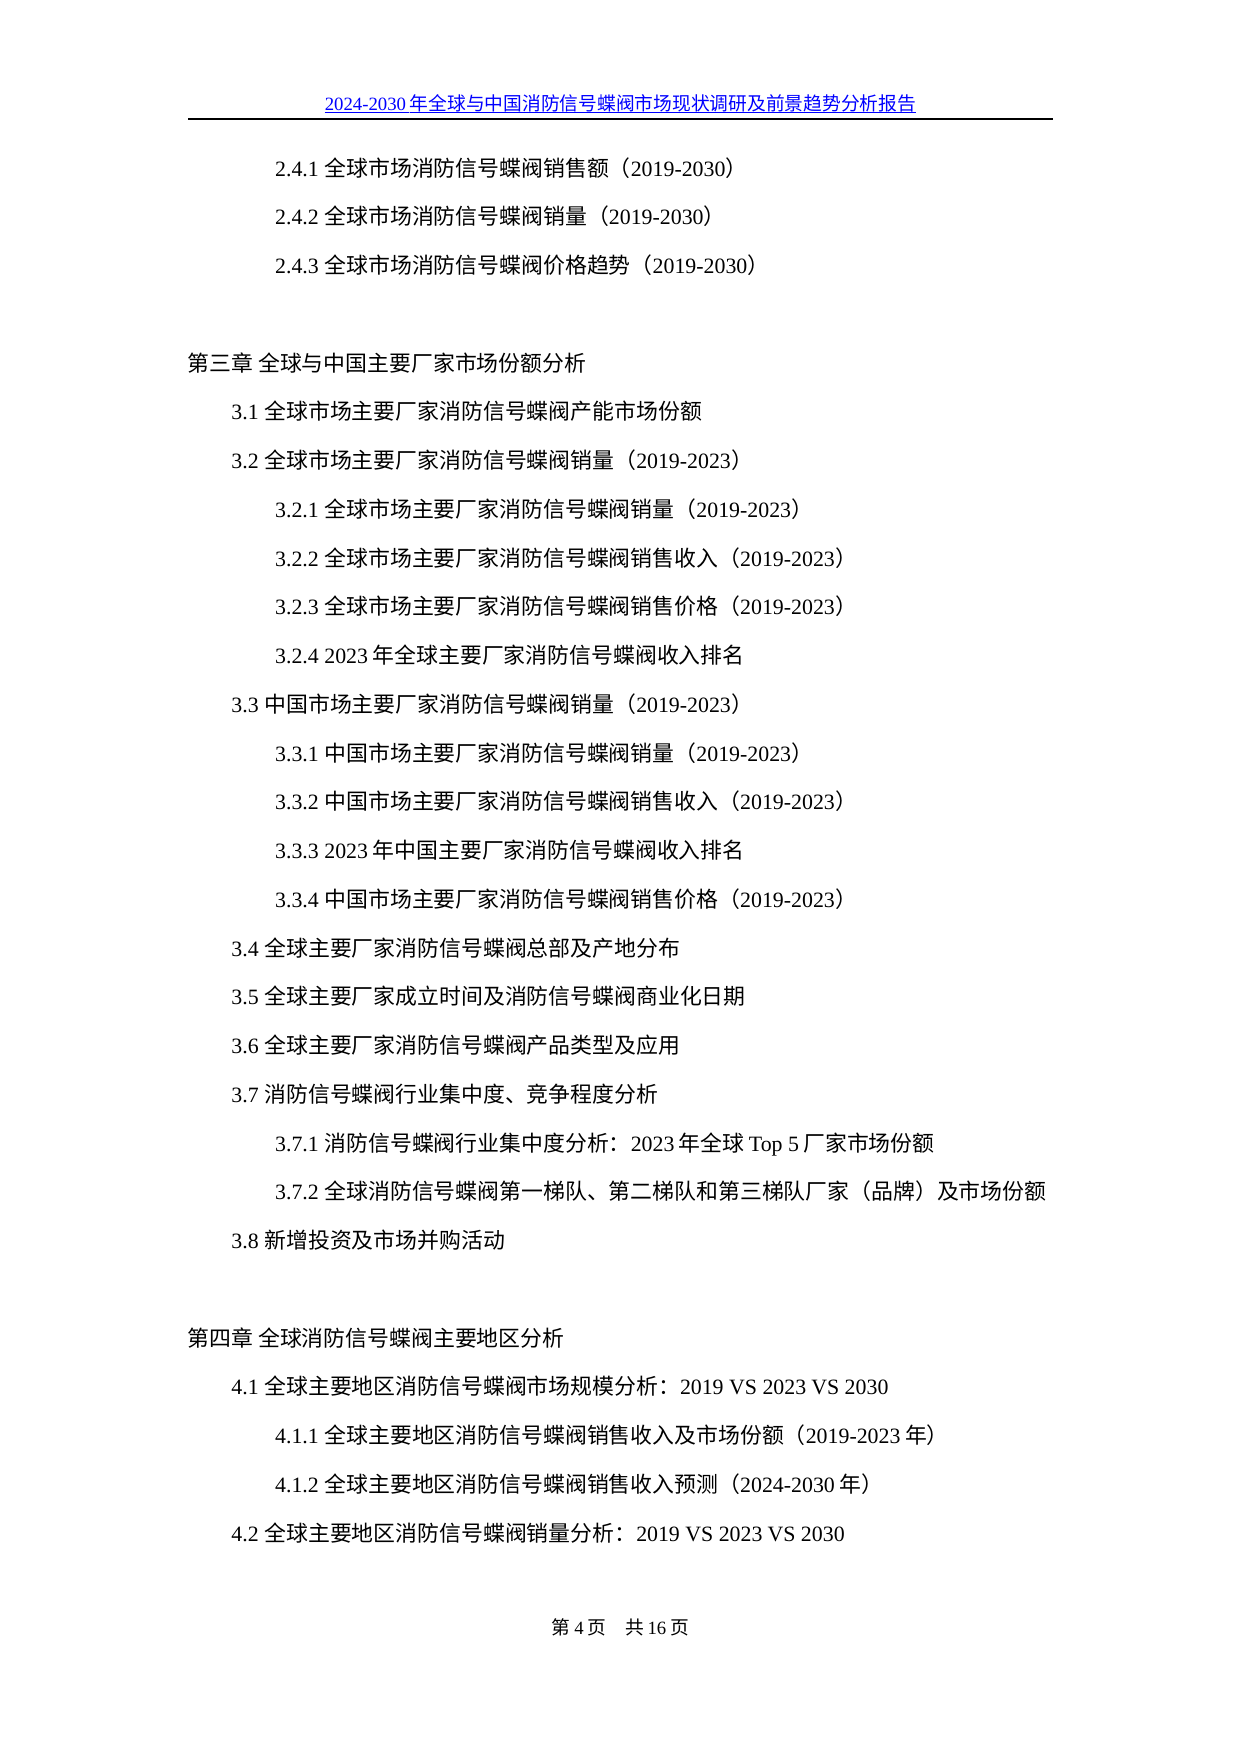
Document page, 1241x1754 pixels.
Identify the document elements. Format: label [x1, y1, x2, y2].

text [187, 150, 1053, 1548]
